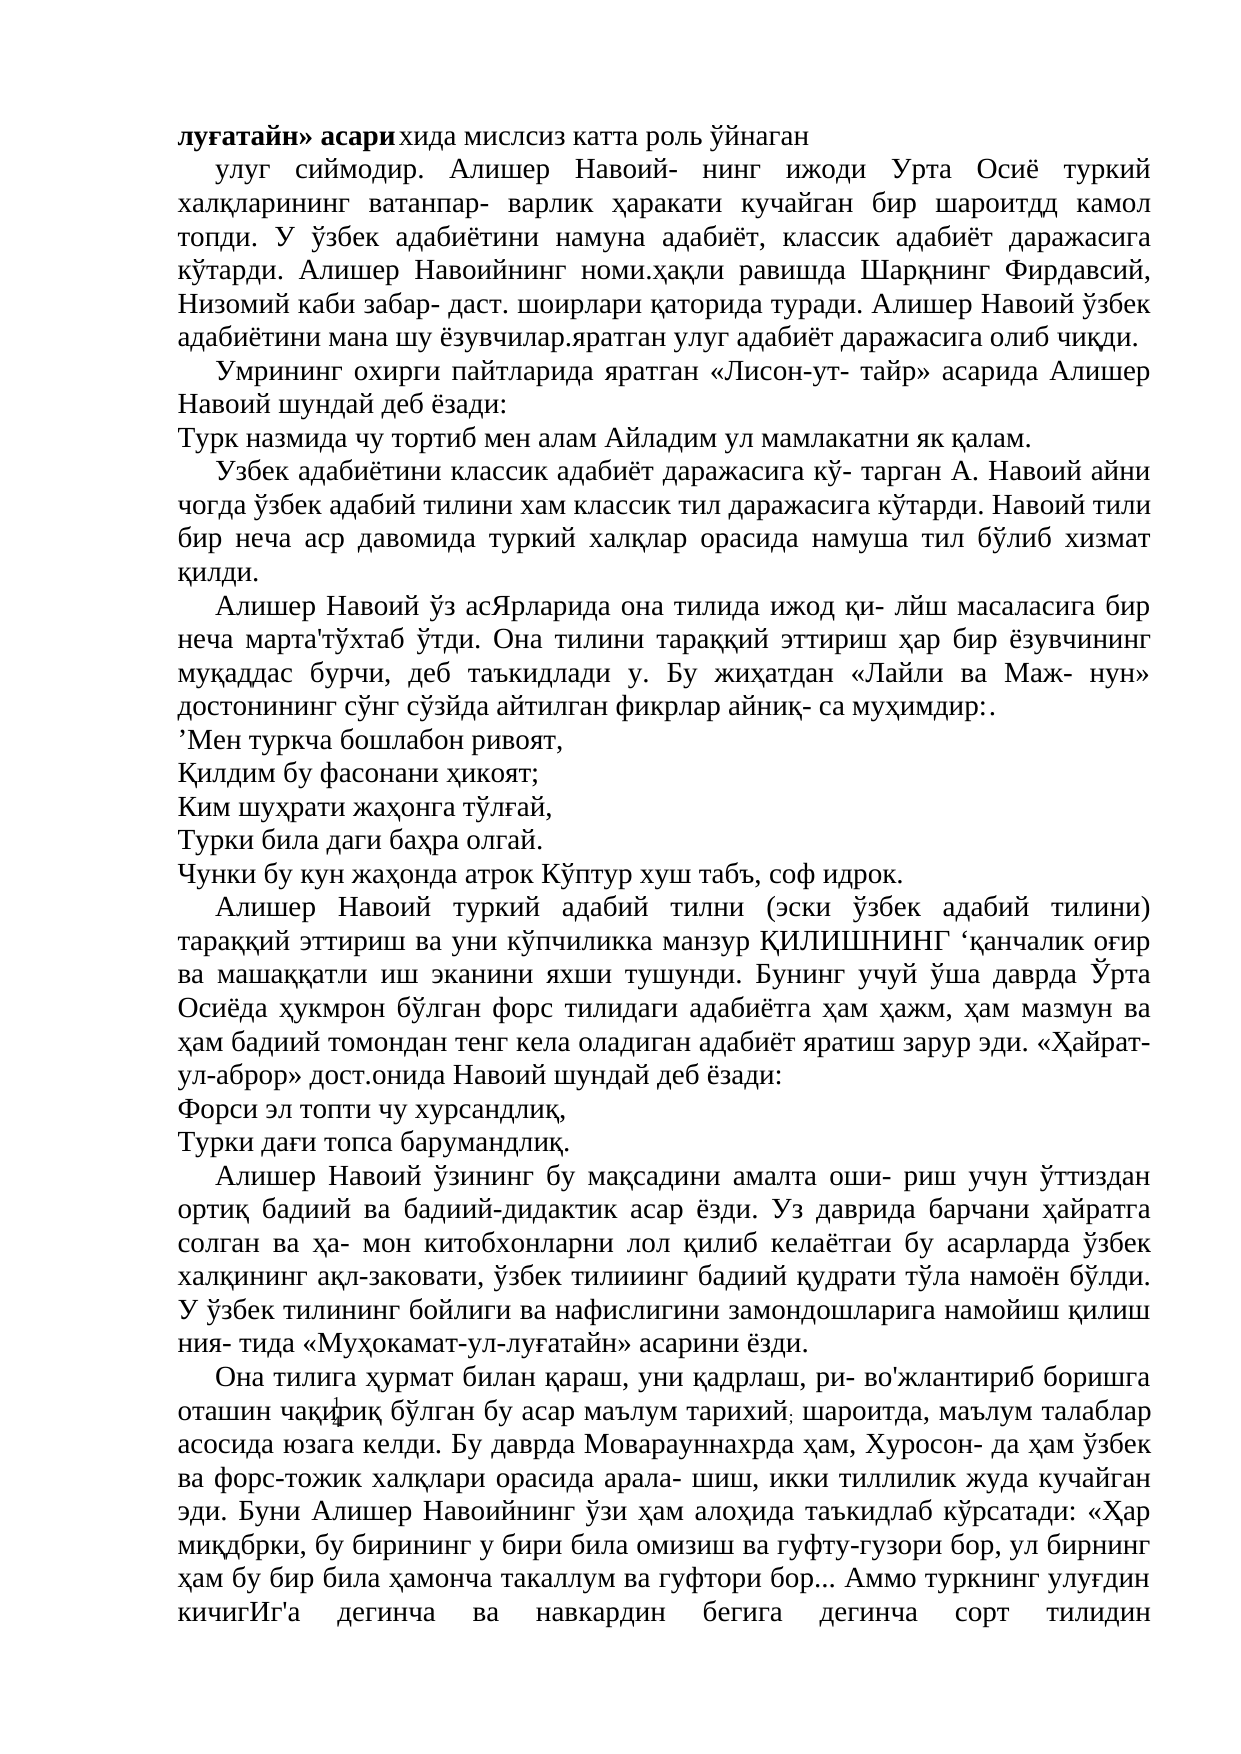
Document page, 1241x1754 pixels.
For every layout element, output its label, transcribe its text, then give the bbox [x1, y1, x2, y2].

text Форси эл топти чу хурсандлиқ, [177, 1091, 1152, 1124]
text Чунки бу кун жаҳонда атрок Кўптур хуш табъ, соф идрок. [177, 856, 1152, 889]
text ’Мен туркча бошлабон ривоят, [177, 722, 1152, 755]
text Ким шуҳрати жаҳонга тўлғай, [177, 789, 1152, 822]
text Узбек адабиётини классик адабиёт даражасига кў- тарган А. Навоий айни чогда ўзбек адабий тилини хам классик тил даражасига кўтарди. Навоий тили бир неча аср давомида туркий халқлар орасида намуша тил бўлиб хизмат қилди. [177, 453, 1152, 588]
text Алишер Навоий ўзининг бу мақсадини амалта оши- риш учун ўттиздан ортиқ бадиий ва бадиий-дидактик асар ёзди. Уз даврида барчани ҳайратга солган ва ҳа- мон китобхонларни лол қилиб келаётгаи бу асарларда ўзбек халқининг ақл-заковати, ўзбек тилииинг бадиий қудрати тўла намоён бўлди. У ўзбек тилининг бойлиги ва нафислигини замондошларига намойиш қилиш ния- тида «Муҳокамат-ул-луғатайн» асарини ёзди. [177, 1158, 1152, 1359]
text Турки дағи топса барумандлиқ. [177, 1124, 1152, 1158]
text Қилдим бу фасонани ҳикоят; [177, 755, 1152, 789]
text улуг сиймодир. Алишер Навоий- нинг ижоди Урта Осиё туркий халқларининг ватанпар- варлик ҳаракати кучайган бир шароитдд камол топди. У ўзбек адабиётини намуна адабиёт, классик адабиёт даражасига кўтарди. Алишер Навоийнинг номи.ҳақли равишда Шарқнинг Фирдавсий, Низомий каби забар- даст. шоирлари қаторида туради. Алишер Навоий ўзбек адабиётини мана шу ёзувчилар.яратган улуг адабиёт даражасига олиб чиқди. [177, 152, 1152, 353]
text Алишер Навоий ўз асЯрларида она тилида ижод қи- лйш масаласига бир неча марта'тўхтаб ўтди. Она тилини тараққий эттириш ҳар бир ёзувчининг муқаддас бурчи, деб таъкидлади у. Бу жиҳатдан «Лайли ва Маж- нун» достонининг сўнг сўзйда айтилган фикрлар айниқ- са муҳимдир: . [177, 588, 1152, 722]
text луғатайн» асари хида мислсиз катта роль ўйнаган [177, 118, 1152, 152]
text Турк назмида чу тортиб мен алам Айладим ул мамлакатни як қалам. [177, 420, 1152, 453]
text Умрининг охирги пайтларида яратган «Лисон-ут- тайр» асарида Алишер Навоий шундай деб ёзади: [177, 353, 1152, 420]
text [177, 1359, 1152, 1627]
text Турки била даги баҳра олгай. [177, 822, 1152, 856]
text Алишер Навоий туркий адабий тилни (эски ўзбек адабий тилини) тараққий эттириш ва уни кўпчиликка манзур ҚИЛИШНИНГ ‘қанчалик оғир ва машаққатли иш эканини яхши тушунди. Бунинг учуй ўша даврда Ўрта Осиёда ҳукмрон бўлган форс тилидаги адабиётга ҳам ҳажм, ҳам мазмун ва ҳам бадиий томондан тенг кела оладиган адабиёт яратиш зарур эди. «Ҳайрат-ул-аброр» дост.онида Навоий шундай деб ёзади: [177, 889, 1152, 1091]
